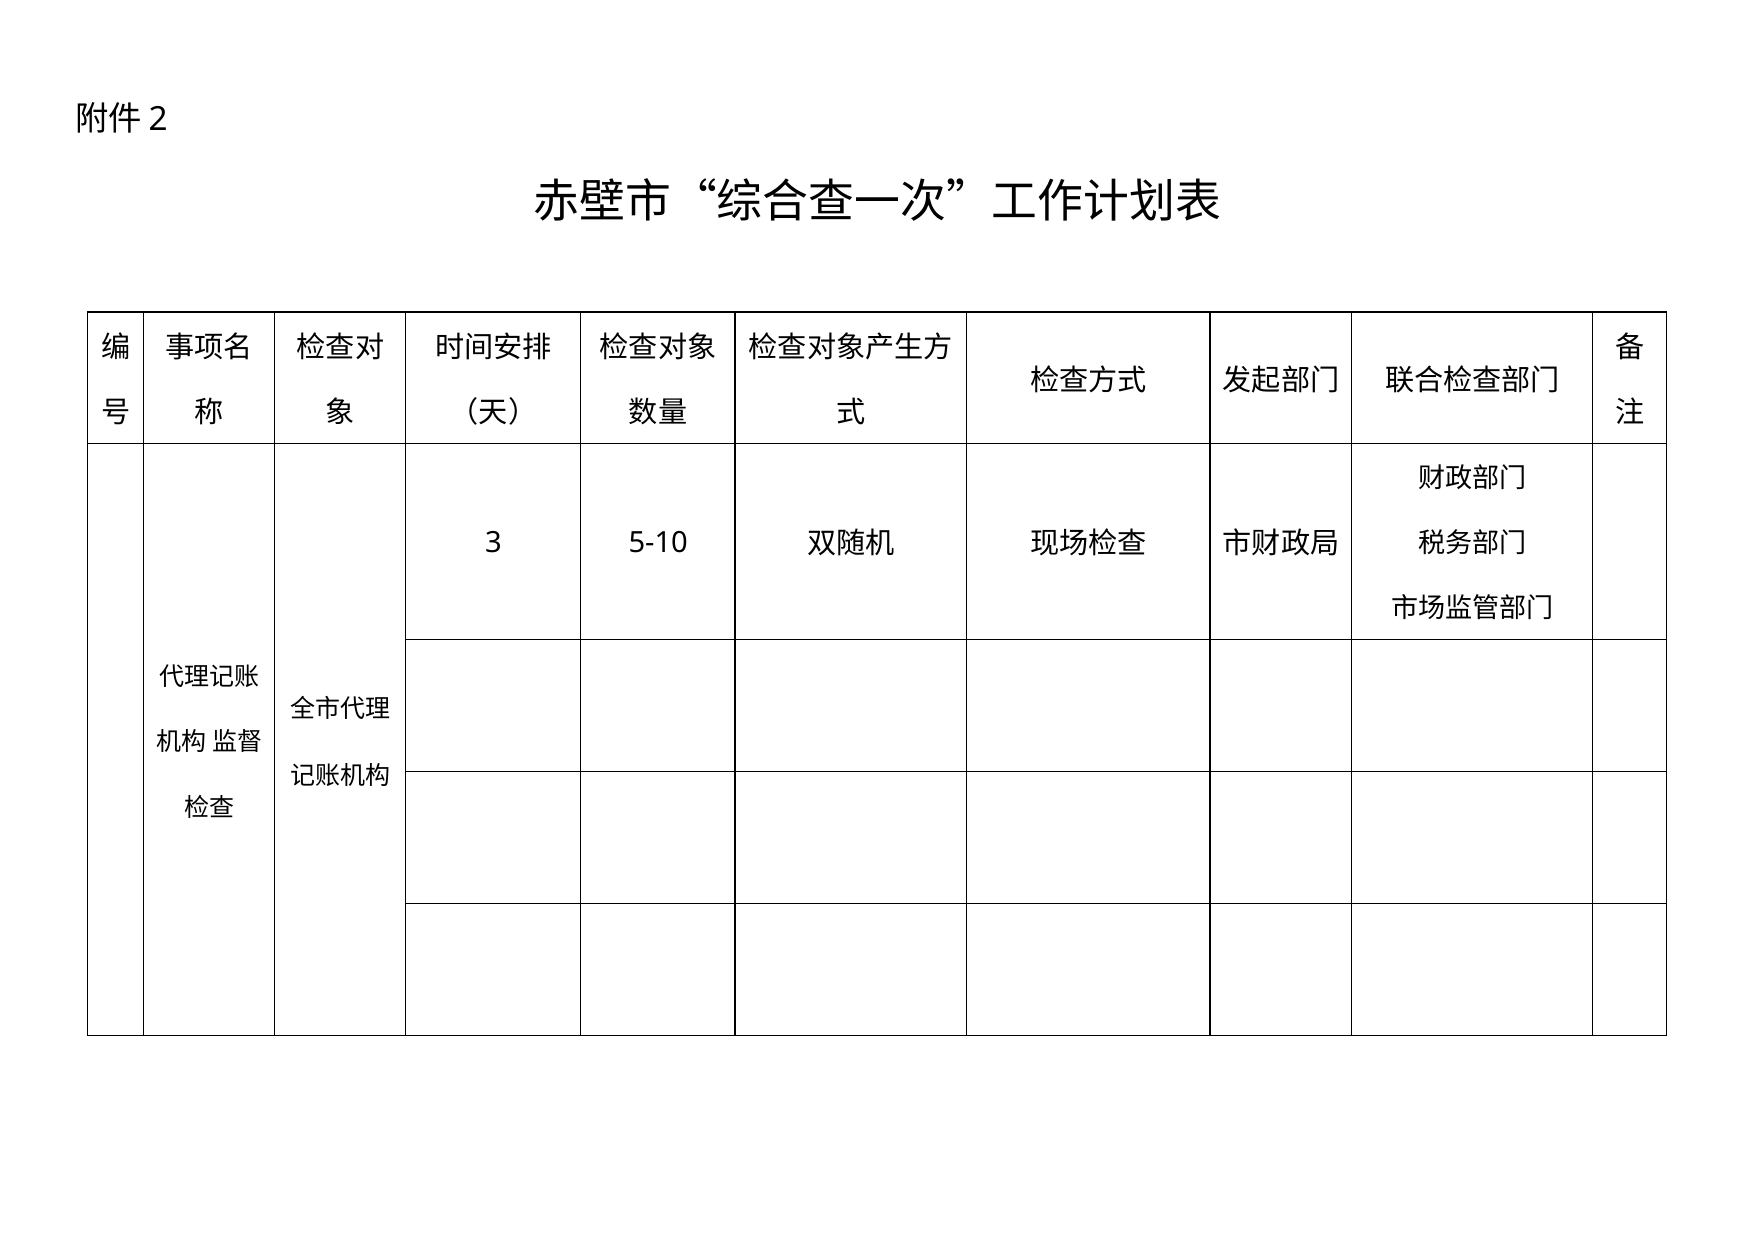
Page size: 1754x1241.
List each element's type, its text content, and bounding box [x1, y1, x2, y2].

table_cell [1352, 640, 1592, 771]
table_cell [736, 904, 966, 1035]
table_header 时间安排（天） [406, 313, 580, 442]
text 附件2 [75, 84, 1679, 149]
table_cell 代理记账机构 监督检查 [144, 444, 274, 1035]
table_cell [581, 772, 734, 903]
table_cell [1352, 904, 1592, 1035]
table_cell [1593, 640, 1666, 771]
table_cell 双随机 [736, 444, 966, 638]
table_cell [406, 772, 580, 903]
table_cell [1211, 904, 1351, 1035]
table_cell [1352, 772, 1592, 903]
table_cell 3 [406, 444, 580, 638]
table_header 检查对象产生方式 [736, 313, 966, 442]
table_header 备注 [1593, 313, 1666, 442]
table_cell [406, 904, 580, 1035]
table_cell [736, 772, 966, 903]
table_cell [1593, 772, 1666, 903]
table_header 发起部门 [1211, 313, 1351, 442]
table_cell [1593, 904, 1666, 1035]
table_cell [1211, 640, 1351, 771]
table_header 编号 [88, 313, 143, 442]
table_cell [1593, 444, 1666, 638]
table_header 检查对象数量 [581, 313, 734, 442]
table_cell 现场检查 [967, 444, 1209, 638]
table_cell [967, 904, 1209, 1035]
table_cell 全市代理记账机构 [275, 444, 405, 1035]
table_cell [967, 772, 1209, 903]
table_header 事项名称 [144, 313, 274, 442]
table_cell [1211, 772, 1351, 903]
table_cell 市财政局 [1211, 444, 1351, 638]
table_cell 5-10 [581, 444, 734, 638]
table_cell [406, 640, 580, 771]
table_cell [967, 640, 1209, 771]
table_cell [88, 444, 143, 1035]
table_cell [581, 904, 734, 1035]
table_header 联合检查部门 [1352, 313, 1592, 442]
table_cell [736, 640, 966, 771]
table_header 检查对象 [275, 313, 405, 442]
table_cell 财政部门 税务部门 市场监管部门 [1352, 444, 1592, 638]
table_cell [581, 640, 734, 771]
table_header 检查方式 [967, 313, 1209, 442]
text 赤壁市“综合查一次”工作计划表 [75, 149, 1679, 246]
